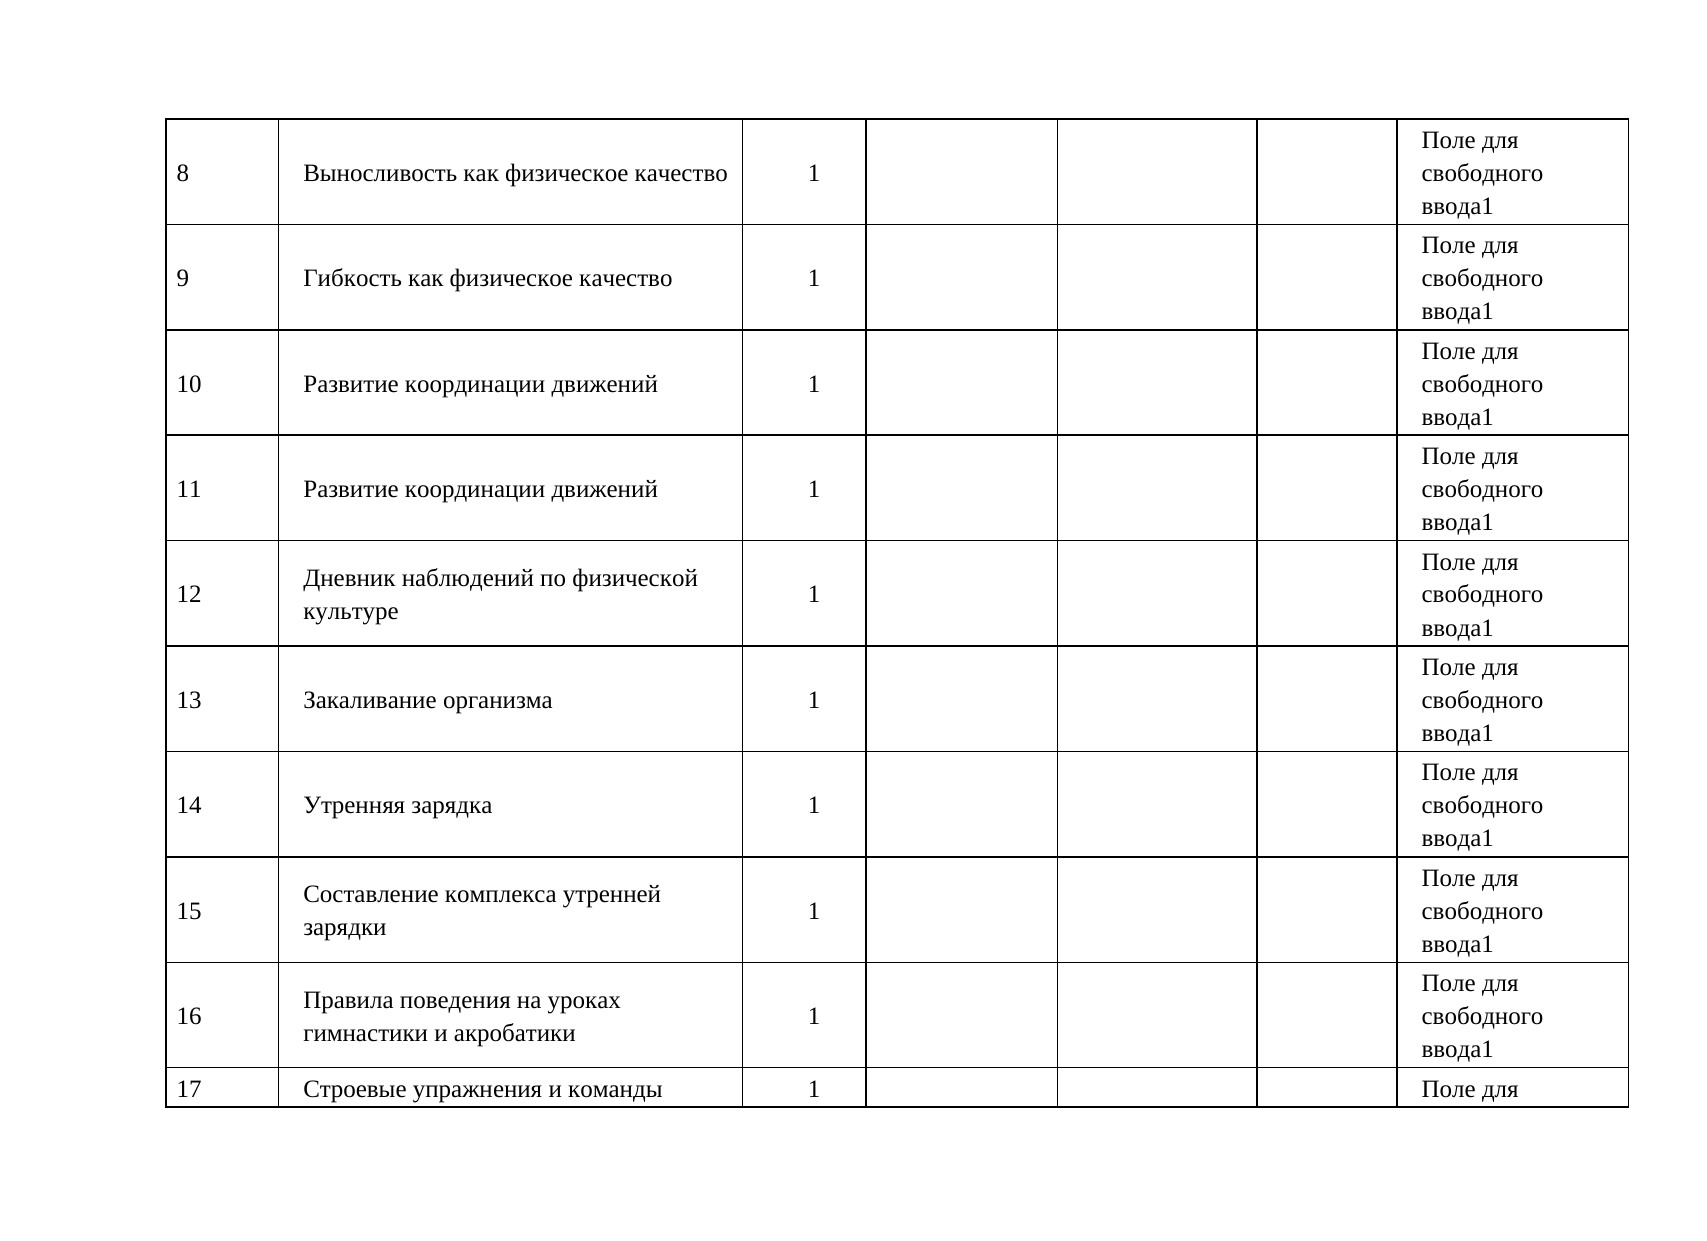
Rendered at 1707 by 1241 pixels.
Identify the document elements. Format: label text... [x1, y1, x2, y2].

table_cell 1 [743, 331, 865, 434]
table_cell [1058, 120, 1256, 223]
table_cell [867, 225, 1057, 329]
table_cell Поле для свободного ввода1 [1398, 647, 1628, 751]
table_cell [1398, 1068, 1628, 1106]
table_cell [1258, 752, 1396, 856]
table_cell [1258, 963, 1396, 1067]
table_cell [867, 752, 1057, 856]
table_cell [1058, 331, 1256, 434]
table_cell Поле для свободного ввода1 [1398, 331, 1628, 434]
table_cell 12 [167, 541, 278, 645]
table_cell Выносливость как физическое качество [279, 120, 742, 223]
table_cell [1398, 120, 1628, 223]
table_cell [867, 331, 1057, 434]
table_cell Поле для свободного ввода1 [1398, 858, 1628, 961]
table_cell Гибкость как физическое качество [279, 225, 742, 329]
table_cell 1 [743, 120, 865, 223]
table_cell Правила поведения на уроках гимнастики и акробатики [279, 963, 742, 1067]
table_cell 17 [167, 1068, 278, 1106]
table_cell [867, 120, 1057, 223]
table_cell 10 [167, 331, 278, 434]
table_cell 1 [743, 1068, 865, 1106]
table_cell Дневник наблюдений по физической культуре [279, 541, 742, 645]
table_cell [1058, 1068, 1256, 1106]
table_cell [1258, 647, 1396, 751]
table_cell Развитие координации движений [279, 331, 742, 434]
table_cell [867, 963, 1057, 1067]
table_cell [1258, 436, 1396, 540]
table_cell Поле для свободного ввода1 [1398, 541, 1628, 645]
table_cell [867, 541, 1057, 645]
table_cell [1258, 120, 1396, 223]
table_cell [867, 647, 1057, 751]
table_cell 1 [743, 963, 865, 1067]
table_cell [1258, 541, 1396, 645]
table_cell [1058, 436, 1256, 540]
table_cell Поле для свободного ввода1 [1398, 436, 1628, 540]
table_cell [1058, 225, 1256, 329]
table_cell [1258, 225, 1396, 329]
table_cell [867, 436, 1057, 540]
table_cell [279, 1068, 742, 1106]
table_cell 9 [167, 225, 278, 329]
table_cell [1258, 331, 1396, 434]
table_cell Составление комплекса утренней зарядки [279, 858, 742, 961]
table_cell 1 [743, 647, 865, 751]
table_cell [1058, 647, 1256, 751]
table_cell 11 [167, 436, 278, 540]
table_cell 1 [743, 752, 865, 856]
table_cell [1258, 1068, 1396, 1106]
table_cell [1058, 752, 1256, 856]
table_cell Поле для свободного ввода1 [1398, 752, 1628, 856]
table_cell 8 [167, 120, 278, 223]
table_cell 1 [743, 225, 865, 329]
table_cell 16 [167, 963, 278, 1067]
table_cell 13 [167, 647, 278, 751]
table_cell [867, 858, 1057, 961]
table_cell 1 [743, 858, 865, 961]
table_cell 15 [167, 858, 278, 961]
table_cell [867, 1068, 1057, 1106]
table_cell Поле для свободного ввода1 [1398, 963, 1628, 1067]
table_cell Утренняя зарядка [279, 752, 742, 856]
table_cell Закаливание организма [279, 647, 742, 751]
table_cell 1 [743, 541, 865, 645]
table_cell [1258, 858, 1396, 961]
table_cell [1058, 858, 1256, 961]
table_cell [1058, 963, 1256, 1067]
table_cell Развитие координации движений [279, 436, 742, 540]
table_cell 1 [743, 436, 865, 540]
table_cell [1058, 541, 1256, 645]
table_cell Поле для свободного ввода1 [1398, 225, 1628, 329]
table_cell 14 [167, 752, 278, 856]
